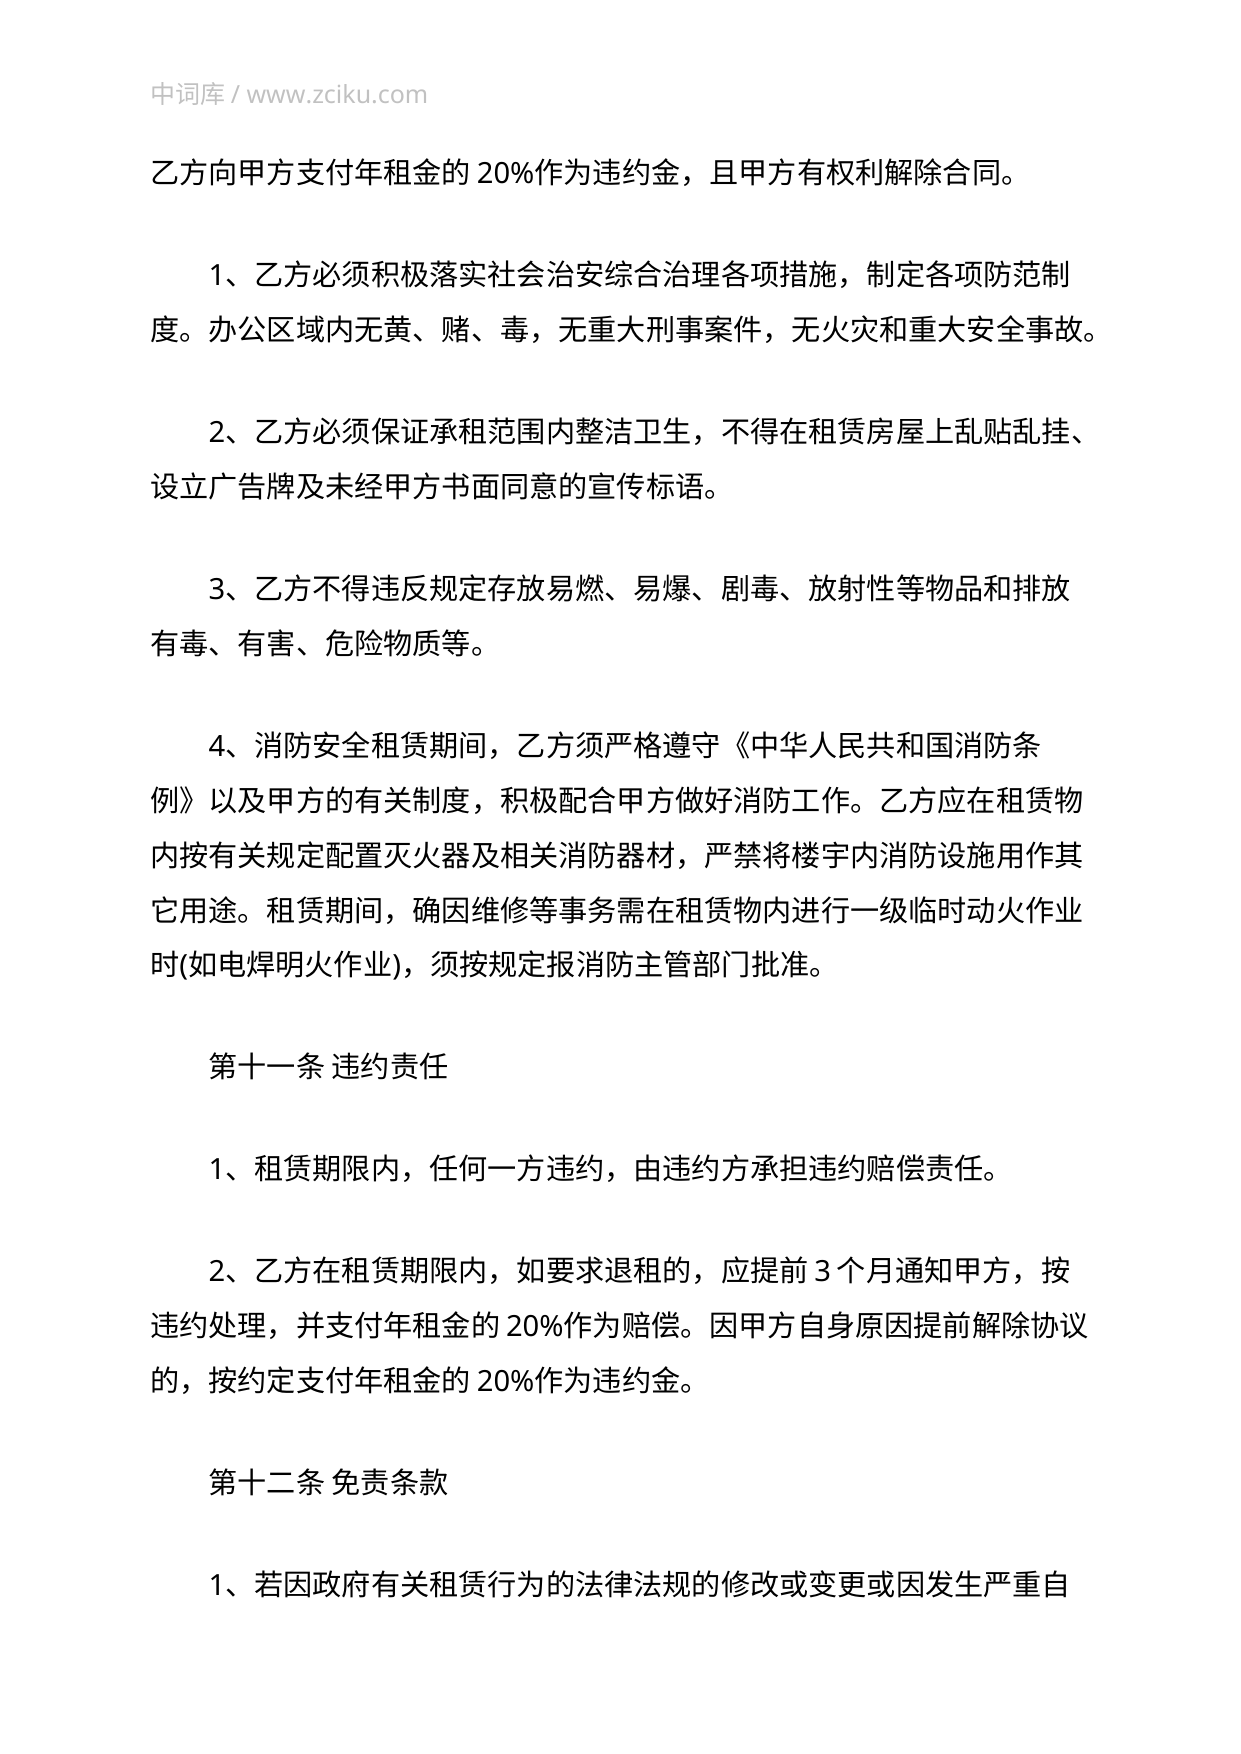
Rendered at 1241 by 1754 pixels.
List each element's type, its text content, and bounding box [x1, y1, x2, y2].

text 1、乙方必须积极落实社会治安综合治理各项措施，制定各项防范制度。办公区域内无黄、赌、毒，无重大刑事案件，无火灾和重大安全事故。 [150, 252, 1090, 349]
text 第十一条 违约责任 [150, 1044, 1090, 1086]
text 4、消防安全租赁期间，乙方须严格遵守《中华人民共和国消防条例》以及甲方的有关制度，积极配合甲方做好消防工作。乙方应在租赁物内按有关规定配置灭火器及相关消防器材，严禁将楼宇内消防设施用作其它用途。租赁期间，确因维修等事务需在租赁物内进行一级临时动火作业时(如电焊明火作业)，须按规定报消防主管部门批准。 [150, 722, 1090, 984]
text 第十二条 免责条款 [150, 1460, 1090, 1502]
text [150, 150, 1090, 192]
text 1、租赁期限内，任何一方违约，由违约方承担违约赔偿责任。 [150, 1146, 1090, 1188]
text 2、乙方在租赁期限内，如要求退租的，应提前3个月通知甲方，按违约处理，并支付年租金的20%作为赔偿。因甲方自身原因提前解除协议的，按约定支付年租金的20%作为违约金。 [150, 1248, 1090, 1400]
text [150, 1561, 1090, 1604]
text 2、乙方必须保证承租范围内整洁卫生，不得在租赁房屋上乱贴乱挂、设立广告牌及未经甲方书面同意的宣传标语。 [150, 409, 1090, 506]
text 3、乙方不得违反规定存放易燃、易爆、剧毒、放射性等物品和排放有毒、有害、危险物质等。 [150, 566, 1090, 663]
